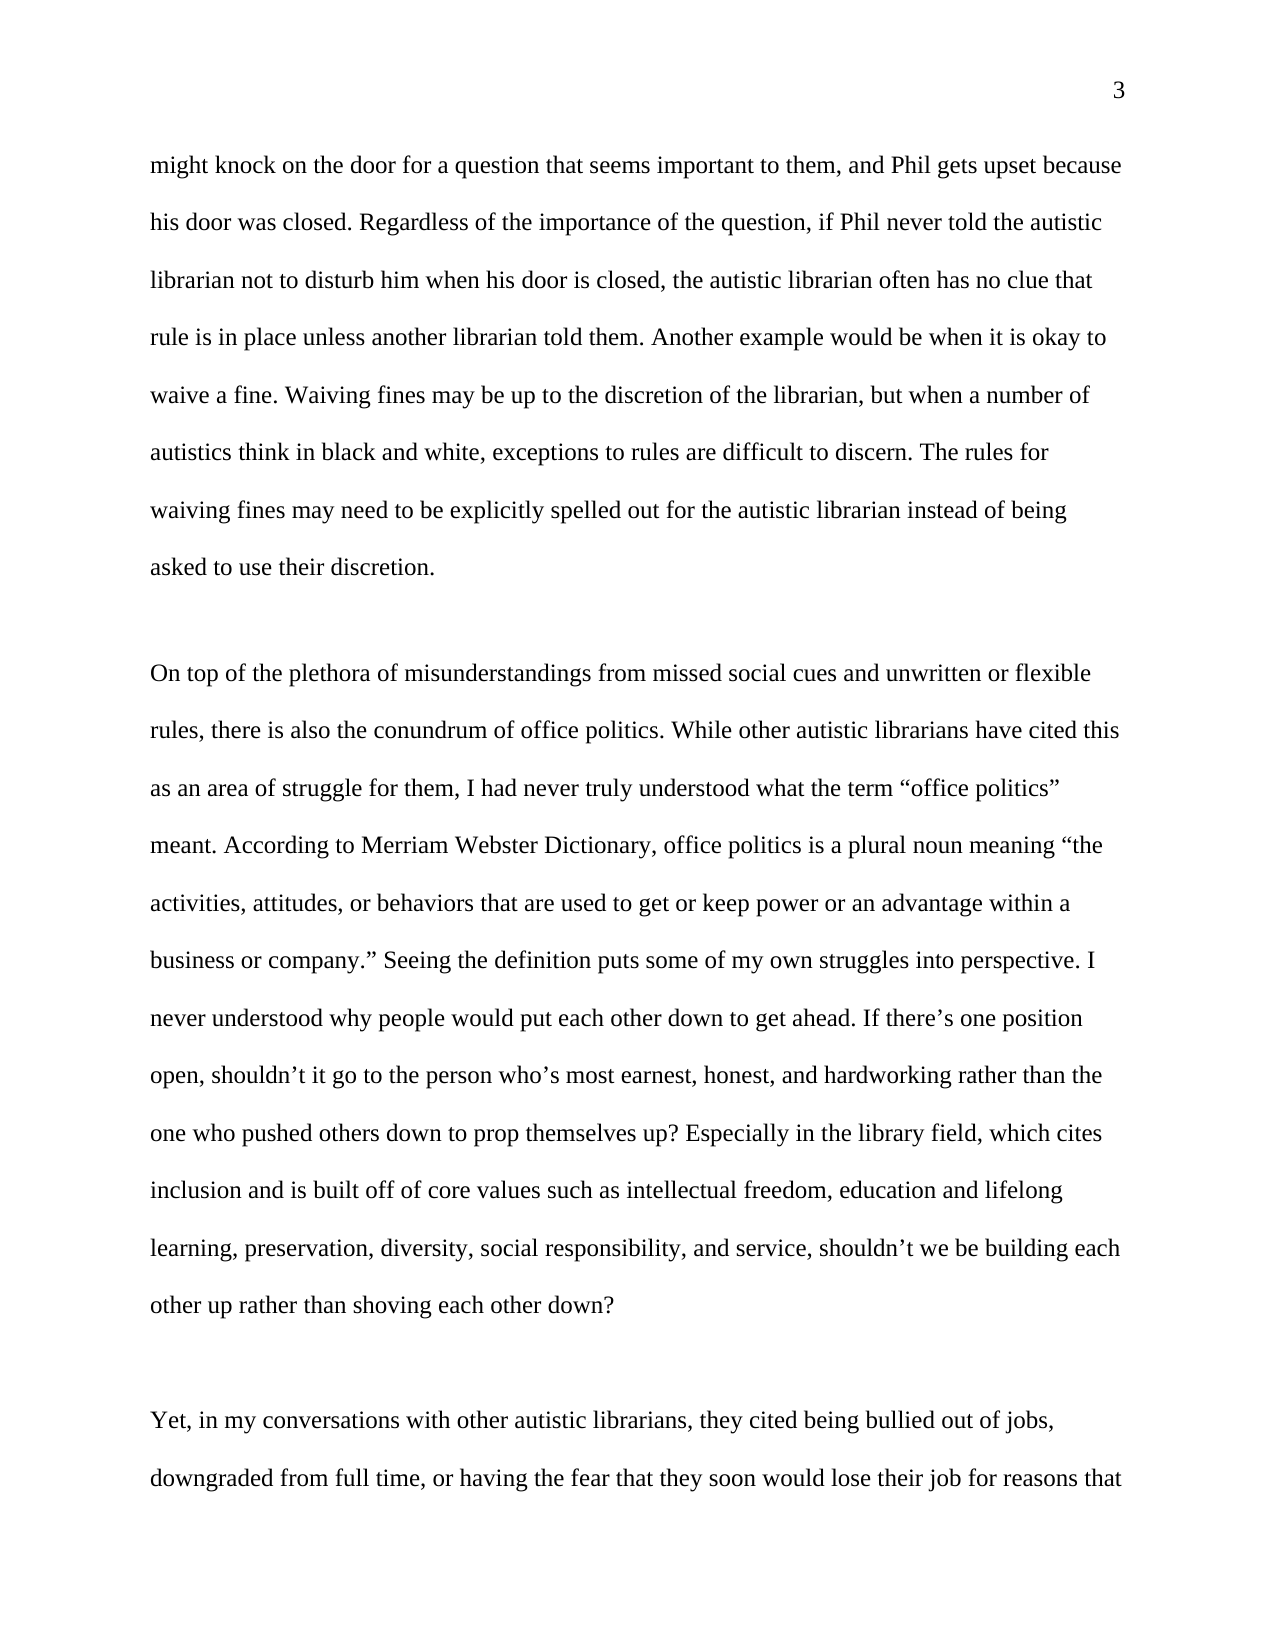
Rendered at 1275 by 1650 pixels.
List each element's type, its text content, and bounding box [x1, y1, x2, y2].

text On top of the plethora of misunderstandings from missed social cues and unwritten or flexible rules, there is also the conundrum of office politics. While other autistic librarians have cited this as an area of struggle for them, I had never truly understood what the term “office politics” meant. According to Merriam Webster Dictionary, office politics is a plural noun meaning “the activities, attitudes, or behaviors that are used to get or keep power or an advantage within a business or company.” Seeing the definition puts some of my own struggles into perspective. I never understood why people would put each other down to get ahead. If there’s one position open, shouldn’t it go to the person who’s most earnest, honest, and hardworking rather than the one who pushed others down to prop themselves up? Especially in the library field, which cites inclusion and is built off of core values such as intellectual freedom, education and lifelong learning, preservation, diversity, social responsibility, and service, shouldn’t we be building each other up rather than shoving each other down? [150, 658, 1125, 1319]
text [150, 1406, 1125, 1492]
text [150, 150, 1125, 581]
